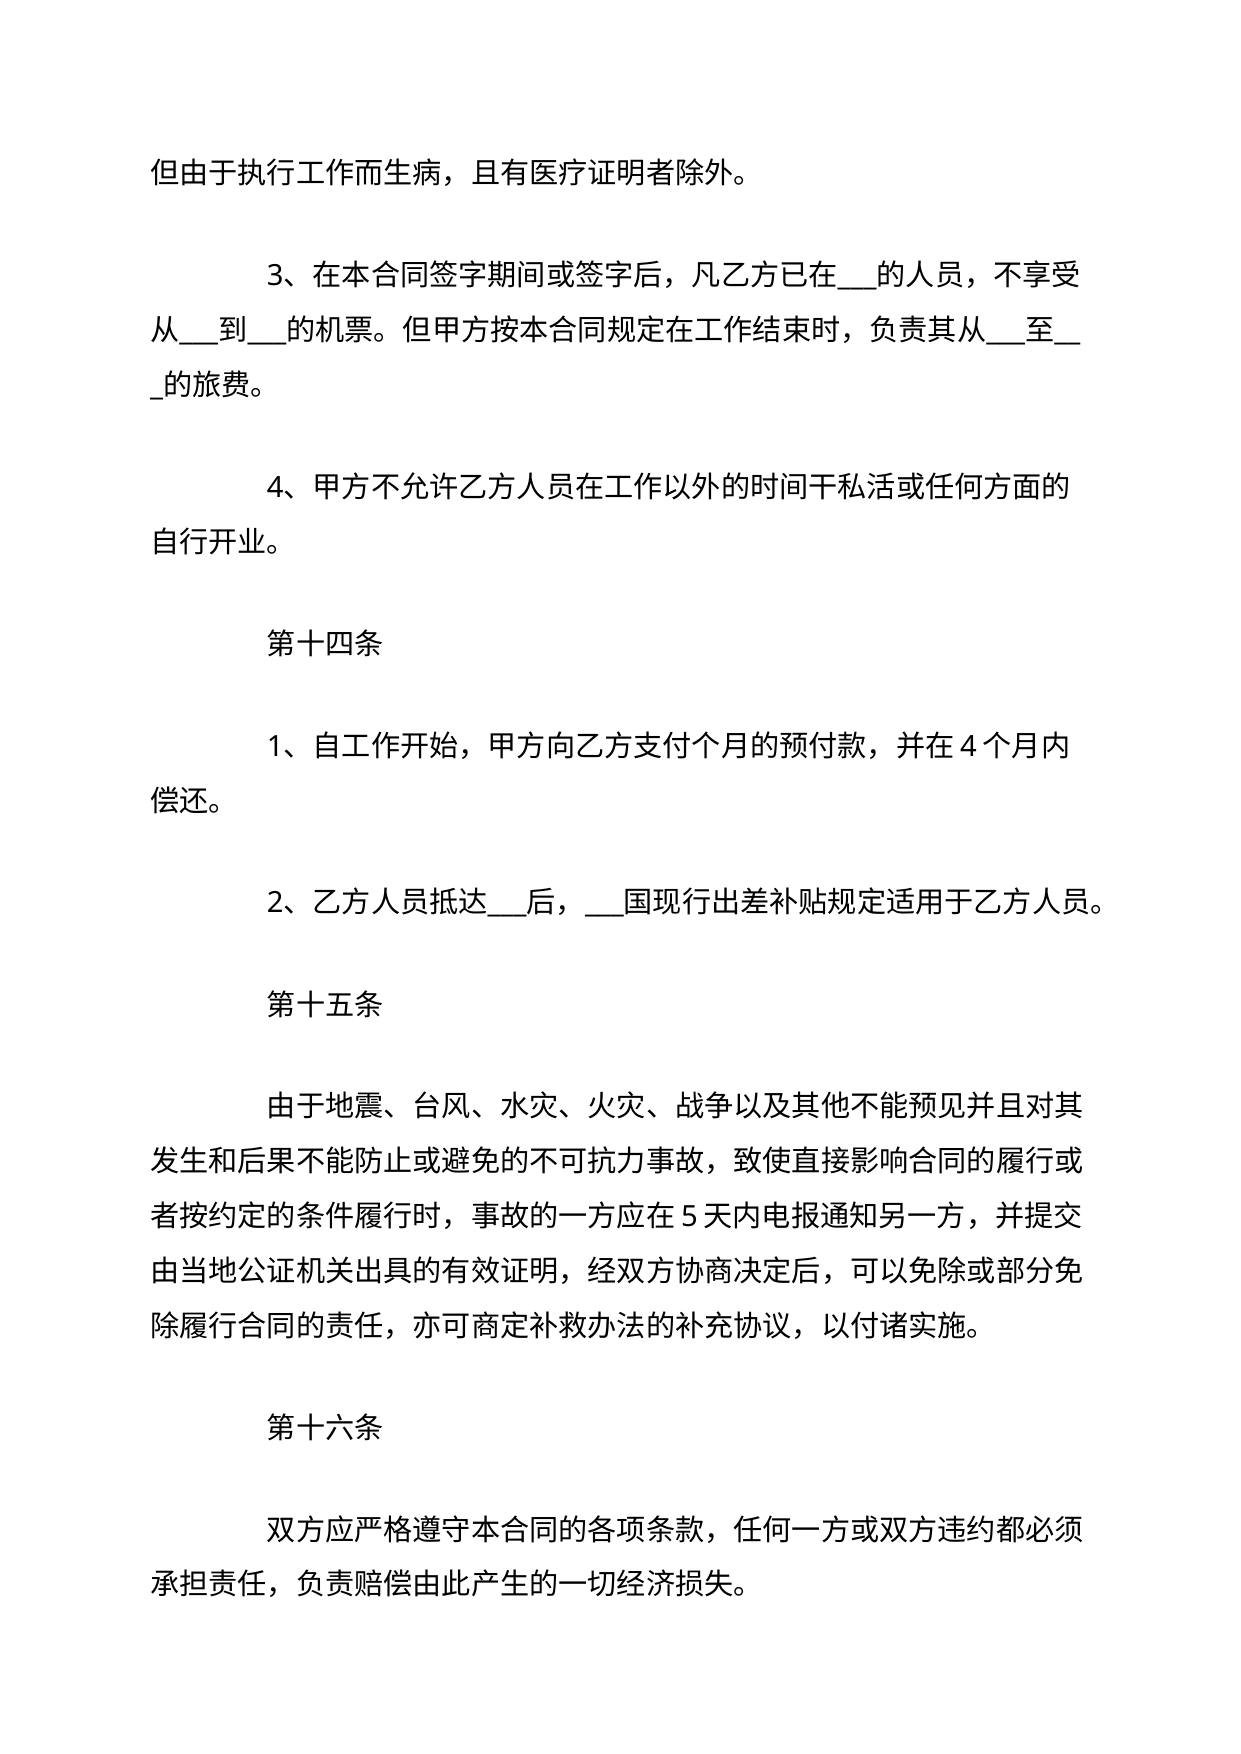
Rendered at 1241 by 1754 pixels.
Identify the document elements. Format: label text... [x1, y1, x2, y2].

text 双方应严格遵守本合同的各项条款，任何一方或双方违约都必须承担责任，负责赔偿由此产生的一切经济损失。 [150, 1506, 1090, 1603]
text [150, 150, 1090, 192]
text 由于地震、台风、水灾、火灾、战争以及其他不能预见并且对其发生和后果不能防止或避免的不可抗力事故，致使直接影响合同的履行或者按约定的条件履行时，事故的一方应在5天内电报通知另一方，并提交由当地公证机关出具的有效证明，经双方协商决定后，可以免除或部分免除履行合同的责任，亦可商定补救办法的补充协议，以付诸实施。 [150, 1083, 1090, 1345]
text 2、乙方人员抵达___后，___国现行出差补贴规定适用于乙方人员。 [150, 879, 1090, 921]
text 1、自工作开始，甲方向乙方支付个月的预付款，并在4个月内偿还。 [150, 722, 1090, 819]
text 4、甲方不允许乙方人员在工作以外的时间干私活或任何方面的自行开业。 [150, 464, 1090, 561]
text 第十六条 [150, 1404, 1090, 1447]
text 第十五条 [150, 981, 1090, 1023]
text 第十四条 [150, 621, 1090, 663]
text 3、在本合同签字期间或签字后，凡乙方已在___的人员，不享受从___到___的机票。但甲方按本合同规定在工作结束时，负责其从___至___的旅费。 [150, 252, 1090, 404]
